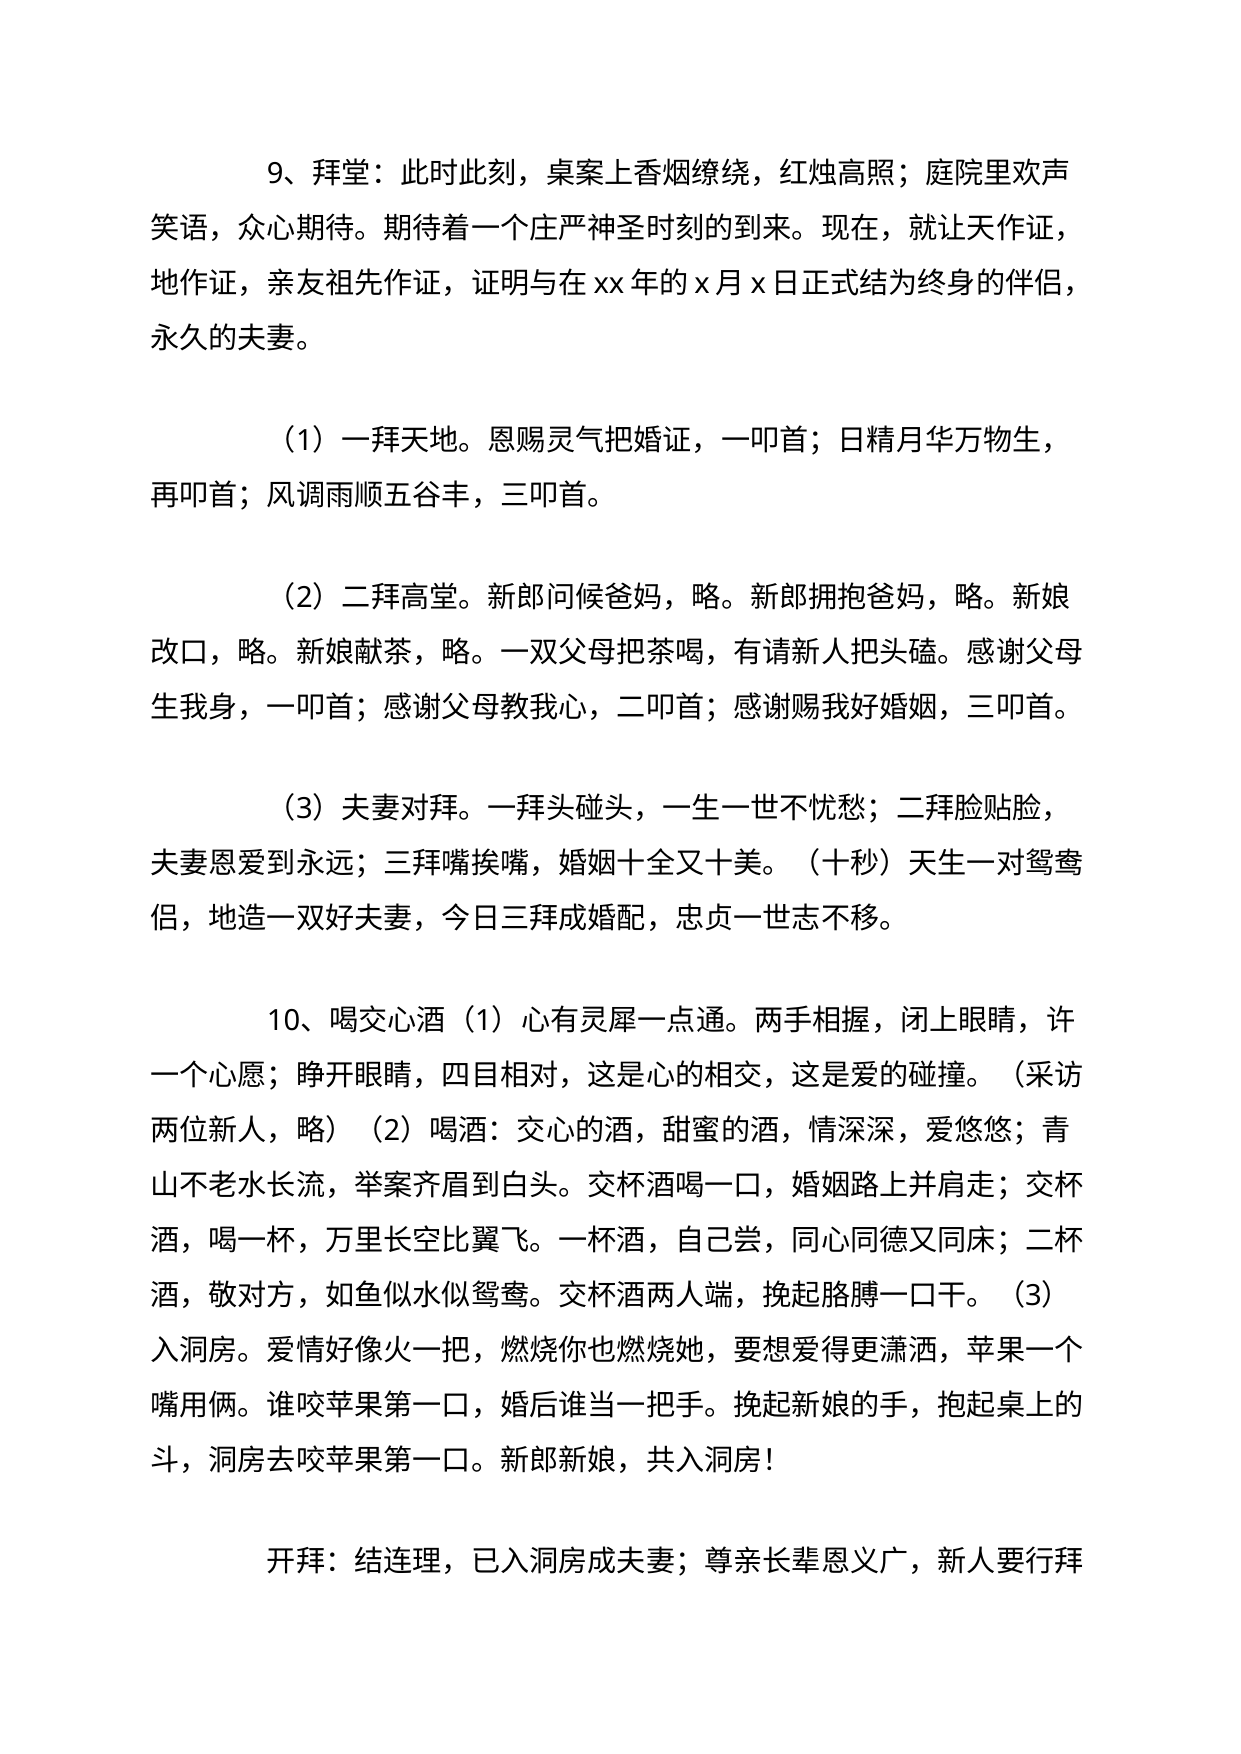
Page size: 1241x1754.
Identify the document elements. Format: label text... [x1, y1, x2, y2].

text 9、拜堂：此时此刻，桌案上香烟缭绕，红烛高照；庭院里欢声笑语，众心期待。期待着一个庄严神圣时刻的到来。现在，就让天作证，地作证，亲友祖先作证，证明与在xx年的x月x日正式结为终身的伴侣，永久的夫妻。 [150, 150, 1090, 357]
text （1）一拜天地。恩赐灵气把婚证，一叩首；日精月华万物生，再叩首；风调雨顺五谷丰，三叩首。 [150, 417, 1090, 514]
text （2）二拜高堂。新郎问候爸妈，略。新郎拥抱爸妈，略。新娘改口，略。新娘献茶，略。一双父母把茶喝，有请新人把头磕。感谢父母生我身，一叩首；感谢父母教我心，二叩首；感谢赐我好婚姻，三叩首。 [150, 573, 1090, 726]
text （3）夫妻对拜。一拜头碰头，一生一世不忧愁；二拜脸贴脸，夫妻恩爱到永远；三拜嘴挨嘴，婚姻十全又十美。（十秒）天生一对鸳鸯侣，地造一双好夫妻，今日三拜成婚配，忠贞一世志不移。 [150, 785, 1090, 937]
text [150, 1538, 1090, 1580]
text 10、喝交心酒（1）心有灵犀一点通。两手相握，闭上眼睛，许一个心愿；睁开眼睛，四目相对，这是心的相交，这是爱的碰撞。（采访两位新人，略）（2）喝酒：交心的酒，甜蜜的酒，情深深，爱悠悠；青山不老水长流，举案齐眉到白头。交杯酒喝一口，婚姻路上并肩走；交杯酒，喝一杯，万里长空比翼飞。一杯酒，自己尝，同心同德又同床；二杯酒，敬对方，如鱼似水似鸳鸯。交杯酒两人端，挽起胳膊一口干。（3）入洞房。爱情好像火一把，燃烧你也燃烧她，要想爱得更潇洒，苹果一个嘴用俩。谁咬苹果第一口，婚后谁当一把手。挽起新娘的手，抱起桌上的斗，洞房去咬苹果第一口。新郎新娘，共入洞房！ [150, 997, 1090, 1478]
